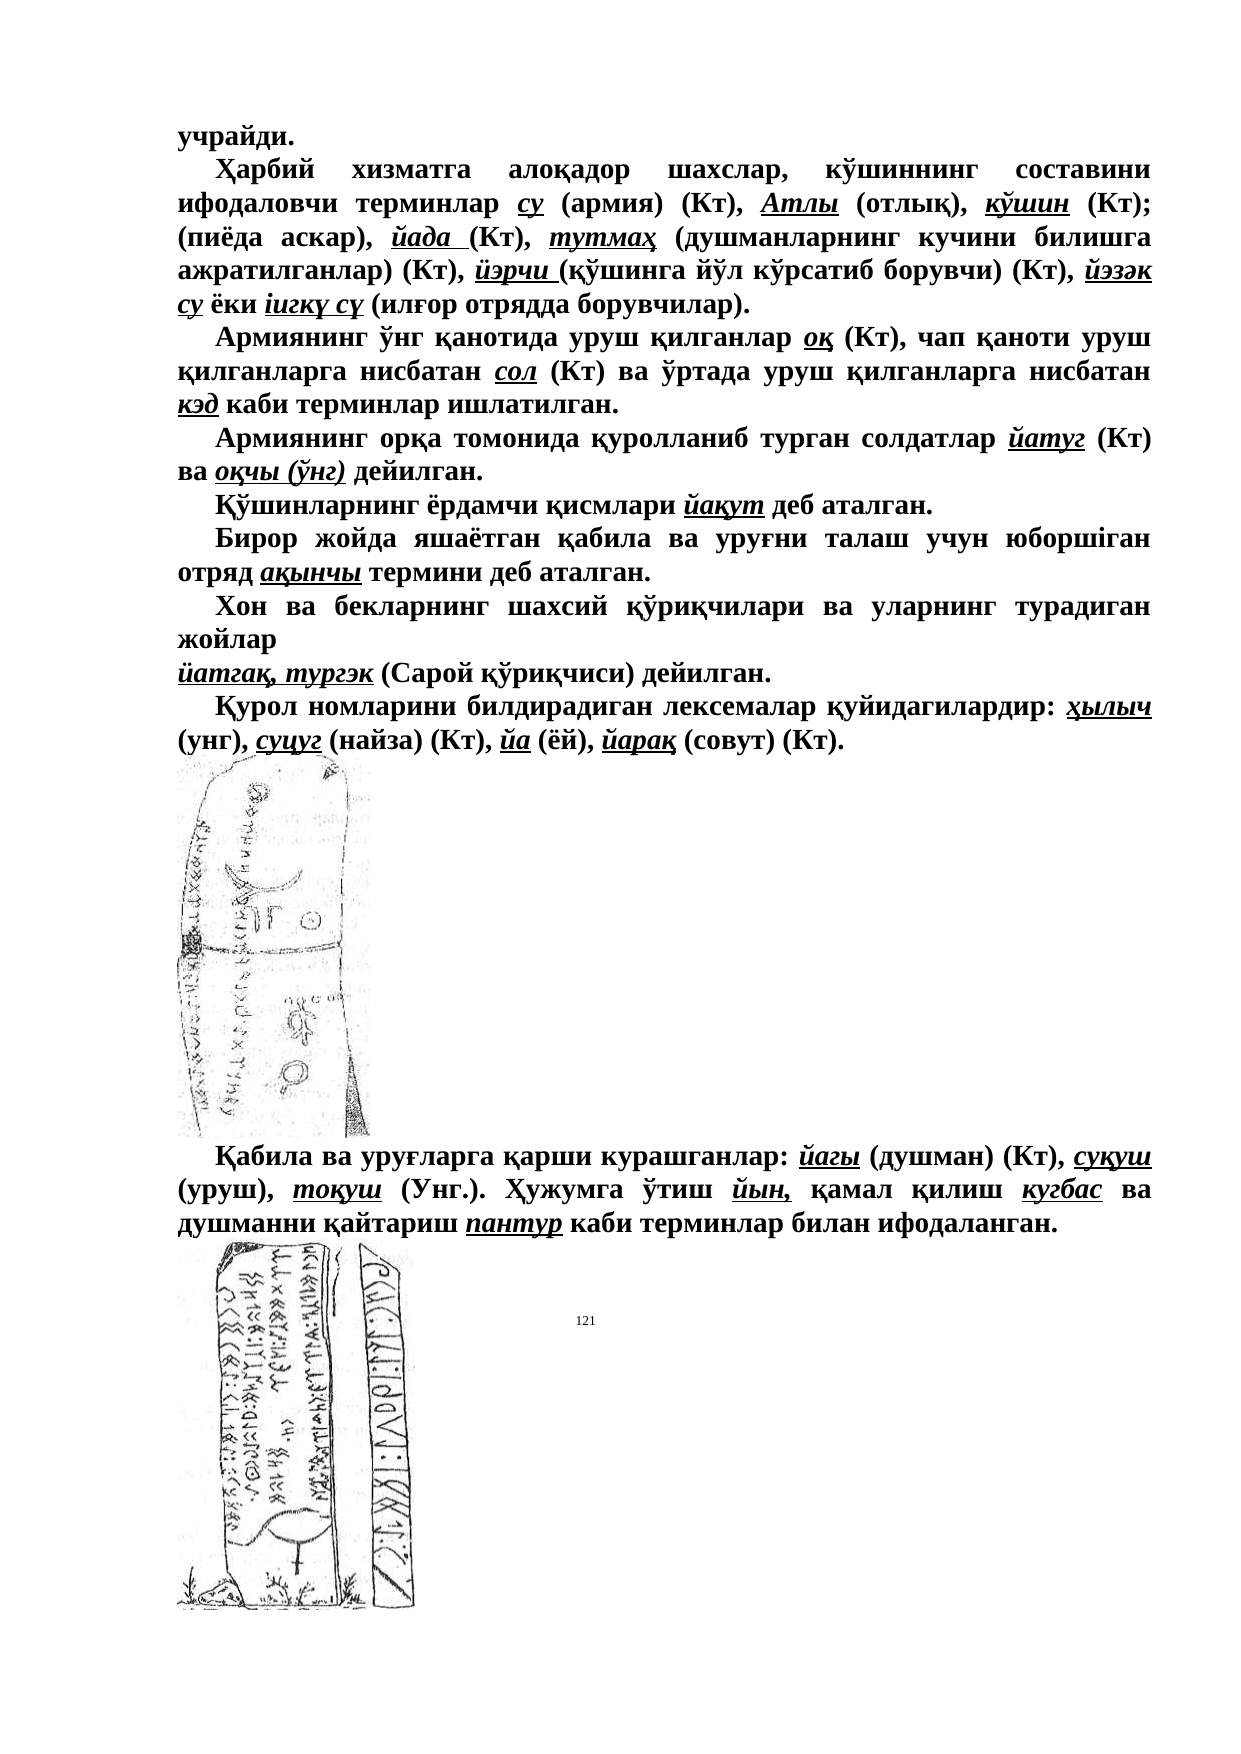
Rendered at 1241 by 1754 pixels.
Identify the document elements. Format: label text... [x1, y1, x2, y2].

text Қабила ва уруғларга қарши курашганлар: йагы (душман) (Кт), суқуш (уруш), тоқуш (Унг.). Ҳужумга ўтиш йын, қамал қилиш кугбас ва душманни қайтариш пантур каби терминлар билан ифодаланган. [177, 1138, 1152, 1239]
text Хон ва бекларнинг шахсий қўриқчилари ва уларнинг турадиган жойлар [177, 588, 1152, 655]
text Армиянинг ўнг қанотида уруш қилганлар оқ (Кт), чап қаноти уруш қилганларга нисбатан сол (Кт) ва ўртада уруш қилганларга нисбатан кэд каби терминлар ишлатилган. [177, 319, 1152, 420]
text Ҳарбий хизматга алоқадор шахслар, кўшиннинг составини ифодаловчи терминлар су (армия) (Кт), Атлы (отлық), кўшин (Кт); (пиёда аскар), йада (Кт), тутмаҳ (душманларнинг кучини билишга ажратилганлар) (Кт), ӥэрчи (қўшинга йўл кўрсатиб борувчи) (Кт), йэзәк су ёки іигкү сү (илғор отрядда борувчилар). [177, 152, 1152, 319]
text Қўшинларнинг ёрдамчи қисмлари йақут деб аталган. [177, 487, 1152, 521]
text Армиянинг орқа томонида қуролланиб турган солдатлар йатуг (Кт) ва оқчы (ўнг) дейилган. [177, 420, 1152, 487]
text ӥатгақ, тургэк (Сарой қўриқчиси) дейилган. [177, 655, 1152, 688]
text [177, 118, 1152, 152]
picture [177, 1238, 415, 1610]
picture [177, 755, 370, 1138]
text Қурол номларини билдирадиган лексемалар қуйидагилардир: ҳылыч (унг), суцуг (найза) (Кт), йа (ёй), йарақ (совут) (Кт). [177, 688, 1152, 755]
text Бирор жойда яшаётган қабила ва уруғни талаш учун юборшіган отряд ақынчы термини деб аталган. [177, 521, 1152, 588]
